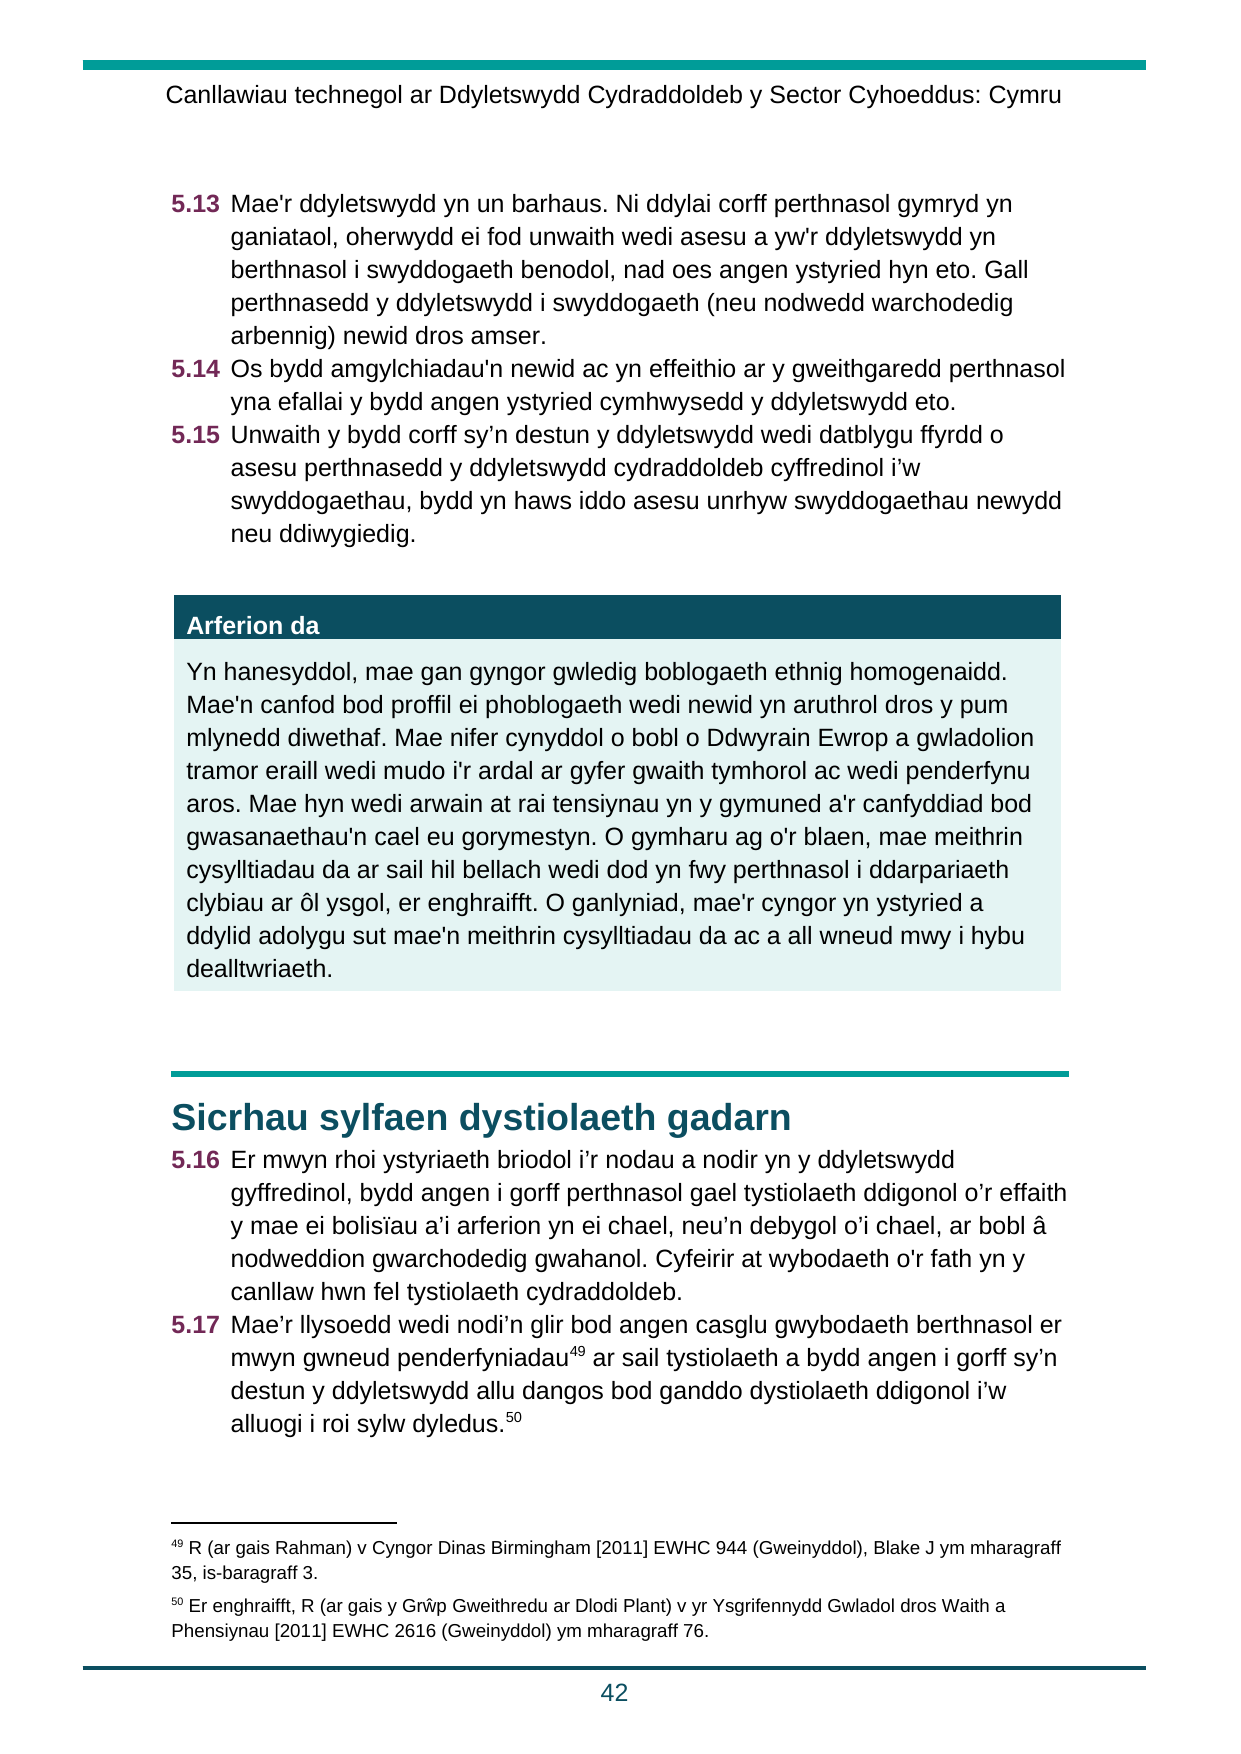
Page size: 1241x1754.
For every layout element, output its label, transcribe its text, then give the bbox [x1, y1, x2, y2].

list Mae'r ddyletswydd yn un barhaus. Ni ddylai corff perthnasol gymryd yn ganiataol, oherwydd ei fod unwaith wedi asesu a yw'r ddyletswydd yn berthnasol i swyddogaeth benodol, nad oes angen ystyried hyn eto. Gall perthnasedd y ddyletswydd i swyddogaeth (neu nodwedd warchodedig arbennig) newid dros amser. [171, 189, 1069, 350]
list Unwaith y bydd corff sy’n destun y ddyletswydd wedi datblygu ffyrdd o asesu perthnasedd y ddyletswydd cydraddoldeb cyffredinol i’w swyddogaethau, bydd yn haws iddo asesu unrhyw swyddogaethau newydd neu ddiwygiedig. [171, 420, 1069, 548]
subtitle Sicrhau sylfaen dystiolaeth gadarn [171, 1077, 1069, 1139]
list Mae’r llysoedd wedi nodi’n glir bod angen casglu gwybodaeth berthnasol er mwyn gwneud penderfyniadau ar sail tystiolaeth a bydd angen i gorff sy’n destun y ddyletswydd allu dangos bod ganddo dystiolaeth ddigonol i’w alluogi i roi sylw dyledus. [171, 1310, 1069, 1438]
text Yn hanesyddol, mae gan gyngor gwledig boblogaeth ethnig homogenaidd. Mae'n canfod bod proffil ei phoblogaeth wedi newid yn aruthrol dros y pum mlynedd diwethaf. Mae nifer cynyddol o bobl o Ddwyrain Ewrop a gwladolion tramor eraill wedi mudo i'r ardal ar gyfer gwaith tymhorol ac wedi penderfynu aros. Mae hyn wedi arwain at rai tensiynau yn y gymuned a'r canfyddiad bod gwasanaethau'n cael eu gorymestyn. O gymharu ag o'r blaen, mae meithrin cysylltiadau da ar sail hil bellach wedi dod yn fwy perthnasol i ddarpariaeth clybiau ar ôl ysgol, er enghraifft. O ganlyniad, mae'r cyngor yn ystyried a ddylid adolygu sut mae'n meithrin cysylltiadau da ac a all wneud mwy i hybu dealltwriaeth. [174, 639, 1061, 991]
list Os bydd amgylchiadau'n newid ac yn effeithio ar y gweithgaredd perthnasol yna efallai y bydd angen ystyried cymhwysedd y ddyletswydd eto. [171, 354, 1069, 416]
title Arferion da [174, 595, 1061, 639]
list Er mwyn rhoi ystyriaeth briodol i’r nodau a nodir yn y ddyletswydd gyffredinol, bydd angen i gorff perthnasol gael tystiolaeth ddigonol o’r effaith y mae ei bolisïau a’i arferion yn ei chael, neu’n debygol o’i chael, ar bobl â nodweddion gwarchodedig gwahanol. Cyfeirir at wybodaeth o'r fath yn y canllaw hwn fel tystiolaeth cydraddoldeb. [171, 1145, 1069, 1306]
